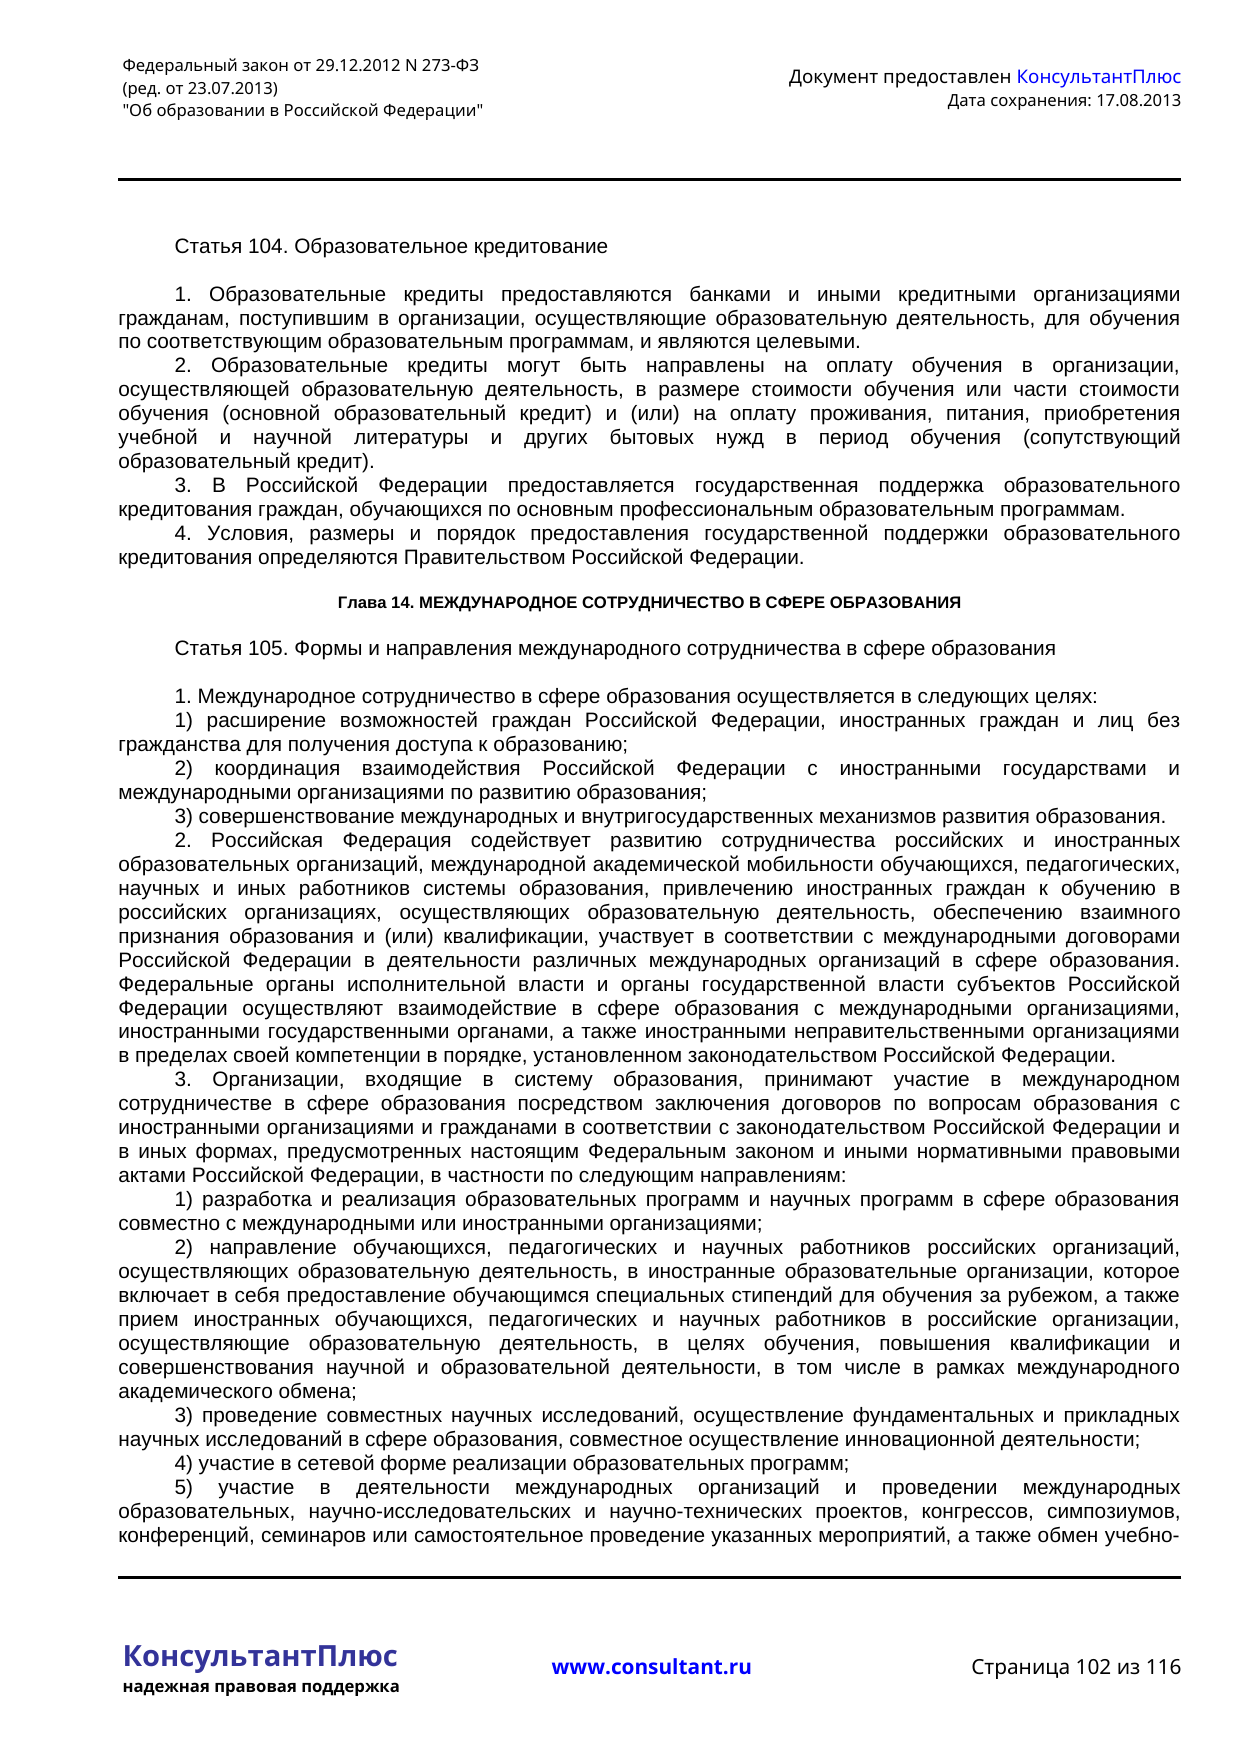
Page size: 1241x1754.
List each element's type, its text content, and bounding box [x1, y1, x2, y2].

text 2) координация взаимодействия Российской Федерации с иностранными государствами и международными организациями по развитию образования; [118, 756, 1181, 804]
text 2) направление обучающихся, педагогических и научных работников российских организаций, осуществляющих образовательную деятельность, в иностранные образовательные организации, которое включает в себя предоставление обучающимся специальных стипендий для обучения за рубежом, а также прием иностранных обучающихся, педагогических и научных работников в российские организации, осуществляющие образовательную деятельность, в целях обучения, повышения квалификации и совершенствования научной и образовательной деятельности, в том числе в рамках международного академического обмена; [118, 1235, 1181, 1403]
text Статья 104. Образовательное кредитование [118, 233, 1181, 257]
text 4) участие в сетевой форме реализации образовательных программ; [118, 1451, 1181, 1474]
text 3. Организации, входящие в систему образования, принимают участие в международном сотрудничестве в сфере образования посредством заключения договоров по вопросам образования с иностранными организациями и гражданами в соответствии с законодательством Российской Федерации и в иных формах, предусмотренных настоящим Федеральным законом и иными нормативными правовыми актами Российской Федерации, в частности по следующим направлениям: [118, 1067, 1181, 1187]
text Глава 14. МЕЖДУНАРОДНОЕ СОТРУДНИЧЕСТВО В СФЕРЕ ОБРАЗОВАНИЯ [118, 593, 1181, 612]
text 3) проведение совместных научных исследований, осуществление фундаментальных и прикладных научных исследований в сфере образования, совместное осуществление инновационной деятельности; [118, 1403, 1181, 1451]
text Статья 105. Формы и направления международного сотрудничества в сфере образования [118, 636, 1181, 660]
text 1) расширение возможностей граждан Российской Федерации, иностранных граждан и лиц без гражданства для получения доступа к образованию; [118, 708, 1181, 756]
text 1. Международное сотрудничество в сфере образования осуществляется в следующих целях: [118, 684, 1181, 708]
text 4. Условия, размеры и порядок предоставления государственной поддержки образовательного кредитования определяются Правительством Российской Федерации. [118, 521, 1181, 569]
text 3) совершенствование международных и внутригосударственных механизмов развития образования. [118, 804, 1181, 828]
text 3. В Российской Федерации предоставляется государственная поддержка образовательного кредитования граждан, обучающихся по основным профессиональным образовательным программам. [118, 473, 1181, 521]
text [118, 1474, 1181, 1546]
text 1. Образовательные кредиты предоставляются банками и иными кредитными организациями гражданам, поступившим в организации, осуществляющие образовательную деятельность, для обучения по соответствующим образовательным программам, и являются целевыми. [118, 281, 1181, 353]
text 2. Российская Федерация содействует развитию сотрудничества российских и иностранных образовательных организаций, международной академической мобильности обучающихся, педагогических, научных и иных работников системы образования, привлечению иностранных граждан к обучению в российских организациях, осуществляющих образовательную деятельность, обеспечению взаимного признания образования и (или) квалификации, участвует в соответствии с международными договорами Российской Федерации в деятельности различных международных организаций в сфере образования. Федеральные органы исполнительной власти и органы государственной власти субъектов Российской Федерации осуществляют взаимодействие в сфере образования с международными организациями, иностранными государственными органами, а также иностранными неправительственными организациями в пределах своей компетенции в порядке, установленном законодательством Российской Федерации. [118, 828, 1181, 1067]
text 2. Образовательные кредиты могут быть направлены на оплату обучения в организации, осуществляющей образовательную деятельность, в размере стоимости обучения или части стоимости обучения (основной образовательный кредит) и (или) на оплату проживания, питания, приобретения учебной и научной литературы и других бытовых нужд в период обучения (сопутствующий образовательный кредит). [118, 353, 1181, 473]
text 1) разработка и реализация образовательных программ и научных программ в сфере образования совместно с международными или иностранными организациями; [118, 1187, 1181, 1235]
